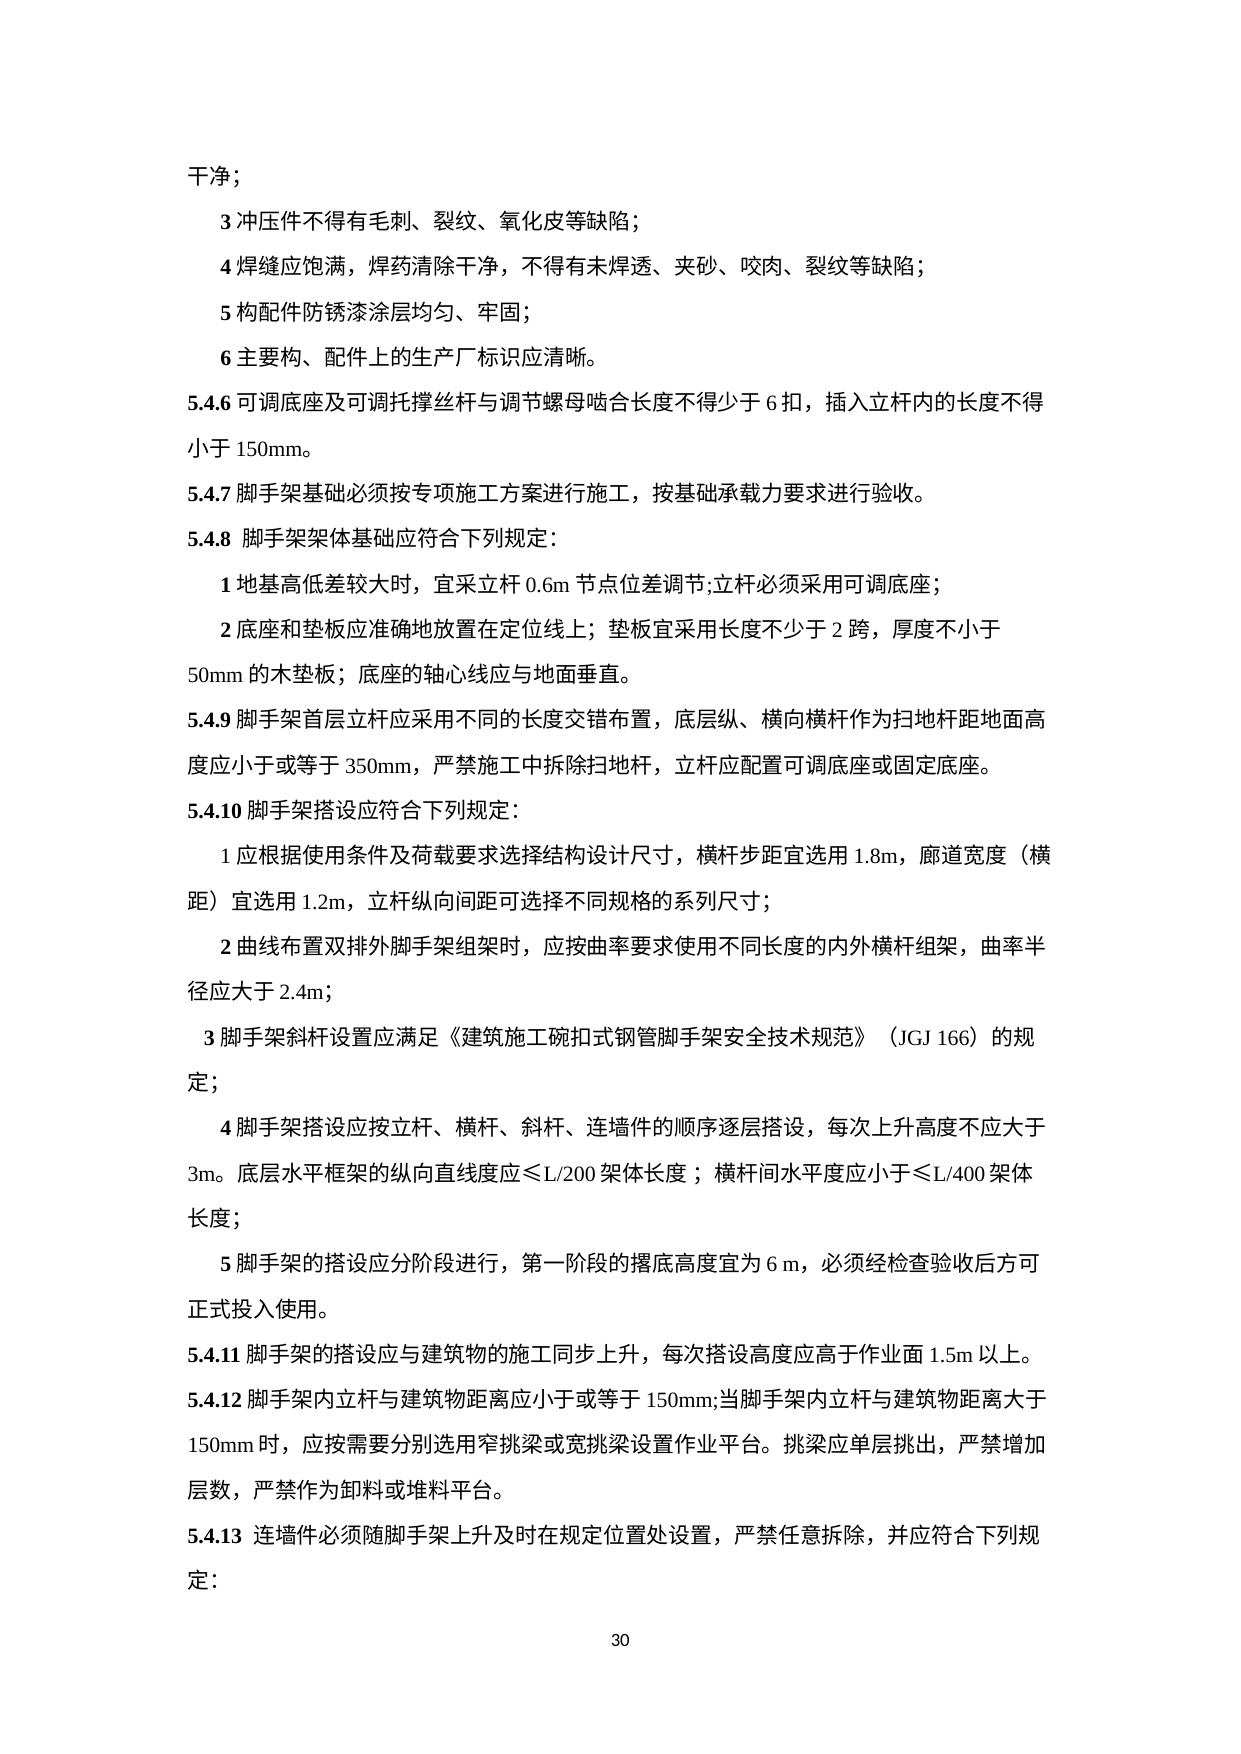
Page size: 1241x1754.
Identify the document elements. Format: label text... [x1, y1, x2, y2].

text 5.4.13 连墙件必须随脚手架上升及时在规定位置处设置，严禁任意拆除，并应符合下列规定： [187, 1511, 1053, 1602]
text 5.4.11 脚手架的搭设应与建筑物的施工同步上升，每次搭设高度应高于作业面1.5m以上。 [187, 1330, 1053, 1375]
text 2 曲线布置双排外脚手架组架时，应按曲率要求使用不同长度的内外横杆组架，曲率半径应大于2.4m； [187, 922, 1053, 1013]
text 5.4.12 脚手架内立杆与建筑物距离应小于或等于150mm;当脚手架内立杆与建筑物距离大于150mm时，应按需要分别选用窄挑梁或宽挑梁设置作业平台。挑梁应单层挑出，严禁增加层数，严禁作为卸料或堆料平台。 [187, 1375, 1053, 1511]
text 5.4.9 脚手架首层立杆应采用不同的长度交错布置，底层纵、横向横杆作为扫地杆距地面高度应小于或等于350mm，严禁施工中拆除扫地杆，立杆应配置可调底座或固定底座。 [187, 696, 1053, 786]
text 5.4.7 脚手架基础必须按专项施工方案进行施工，按基础承载力要求进行验收。 [187, 469, 1053, 514]
text 4 焊缝应饱满，焊药清除干净，不得有未焊透、夹砂、咬肉、裂纹等缺陷； [187, 243, 1053, 288]
text 6 主要构、配件上的生产厂标识应清晰。 [187, 333, 1053, 378]
text 1 地基高低差较大时，宜采立杆0.6m 节点位差调节;立杆必须采用可调底座； [187, 560, 1053, 605]
text 5 构配件防锈漆涂层均匀、牢固； [187, 288, 1053, 333]
text 5.4.10 脚手架搭设应符合下列规定： [187, 786, 1053, 832]
text 4 脚手架搭设应按立杆、横杆、斜杆、连墙件的顺序逐层搭设，每次上升高度不应大于3m。底层水平框架的纵向直线度应≤L/200架体长度 ；横杆间水平度应小于≤L/400架体长度； [187, 1103, 1053, 1239]
text 5.4.6 可调底座及可调托撑丝杆与调节螺母啮合长度不得少于6扣，插入立杆内的长度不得小于150mm。 [187, 378, 1053, 469]
text 5.4.8 脚手架架体基础应符合下列规定： [187, 514, 1053, 560]
text 3 脚手架斜杆设置应满足《建筑施工碗扣式钢管脚手架安全技术规范》（JGJ 166）的规定； [187, 1013, 1053, 1103]
text 2 底座和垫板应准确地放置在定位线上；垫板宜采用长度不少于2 跨，厚度不小于50mm 的木垫板；底座的轴心线应与地面垂直。 [187, 605, 1053, 696]
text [187, 152, 1053, 197]
text 1 应根据使用条件及荷载要求选择结构设计尺寸，横杆步距宜选用1.8m，廊道宽度（横距）宜选用1.2m，立杆纵向间距可选择不同规格的系列尺寸； [187, 832, 1053, 922]
text 3 冲压件不得有毛刺、裂纹、氧化皮等缺陷； [187, 197, 1053, 243]
text 5 脚手架的搭设应分阶段进行，第一阶段的撂底高度宜为6 m，必须经检查验收后方可正式投入使用。 [187, 1239, 1053, 1330]
